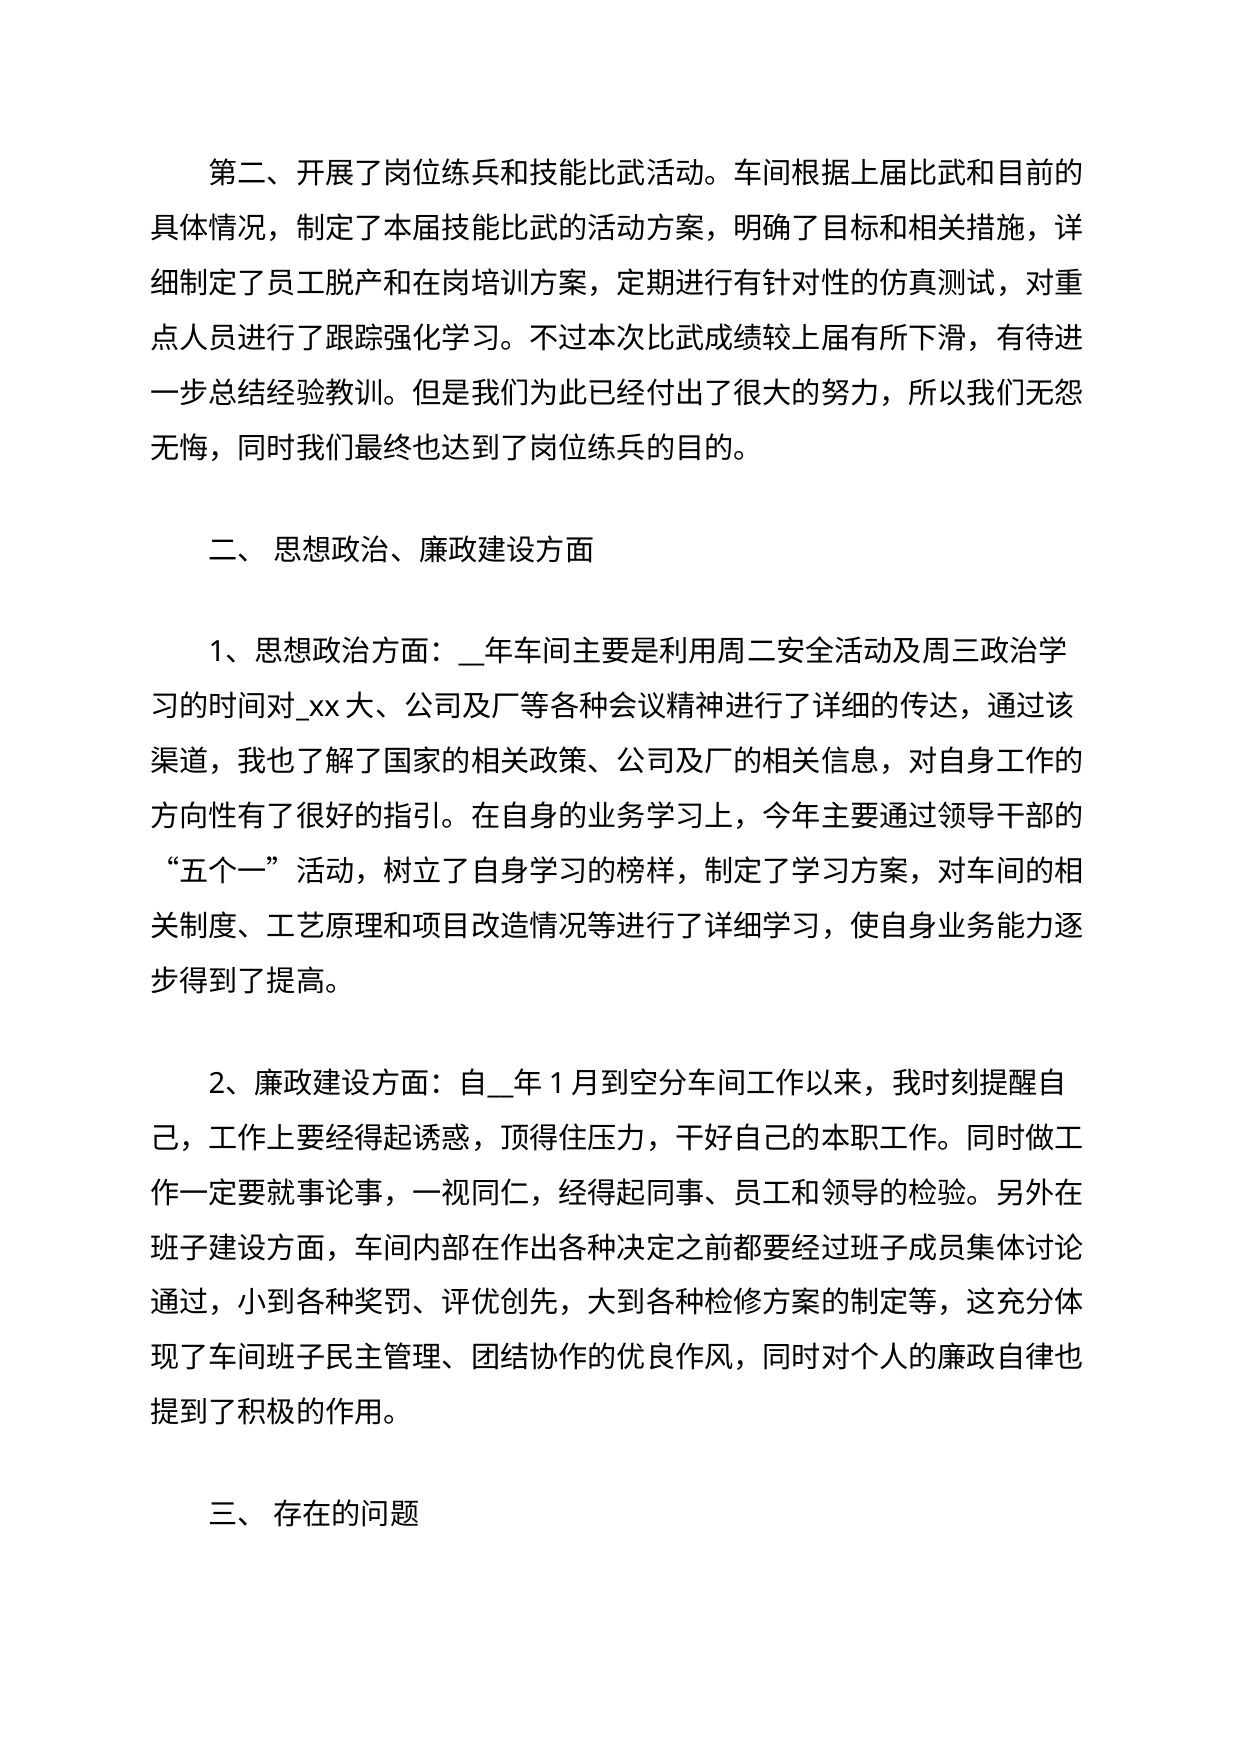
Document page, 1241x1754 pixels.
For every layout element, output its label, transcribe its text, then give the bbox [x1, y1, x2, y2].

text 第二、开展了岗位练兵和技能比武活动。车间根据上届比武和目前的具体情况，制定了本届技能比武的活动方案，明确了目标和相关措施，详细制定了员工脱产和在岗培训方案，定期进行有针对性的仿真测试，对重点人员进行了跟踪强化学习。不过本次比武成绩较上届有所下滑，有待进一步总结经验教训。但是我们为此已经付出了很大的努力，所以我们无怨无悔，同时我们最终也达到了岗位练兵的目的。 [150, 150, 1090, 467]
text 三、 存在的问题 [150, 1491, 1090, 1533]
text 2、廉政建设方面：自__年1月到空分车间工作以来，我时刻提醒自己，工作上要经得起诱惑，顶得住压力，干好自己的本职工作。同时做工作一定要就事论事，一视同仁，经得起同事、员工和领导的检验。另外在班子建设方面，车间内部在作出各种决定之前都要经过班子成员集体讨论通过，小到各种奖罚、评优创先，大到各种检修方案的制定等，这充分体现了车间班子民主管理、团结协作的优良作风，同时对个人的廉政自律也提到了积极的作用。 [150, 1059, 1090, 1431]
text 1、思想政治方面：__年车间主要是利用周二安全活动及周三政治学习的时间对_xx大、公司及厂等各种会议精神进行了详细的传达，通过该渠道，我也了解了国家的相关政策、公司及厂的相关信息，对自身工作的方向性有了很好的指引。在自身的业务学习上，今年主要通过领导干部的“五个一”活动，树立了自身学习的榜样，制定了学习方案，对车间的相关制度、工艺原理和项目改造情况等进行了详细学习，使自身业务能力逐步得到了提高。 [150, 628, 1090, 1000]
text 二、 思想政治、廉政建设方面 [150, 526, 1090, 568]
